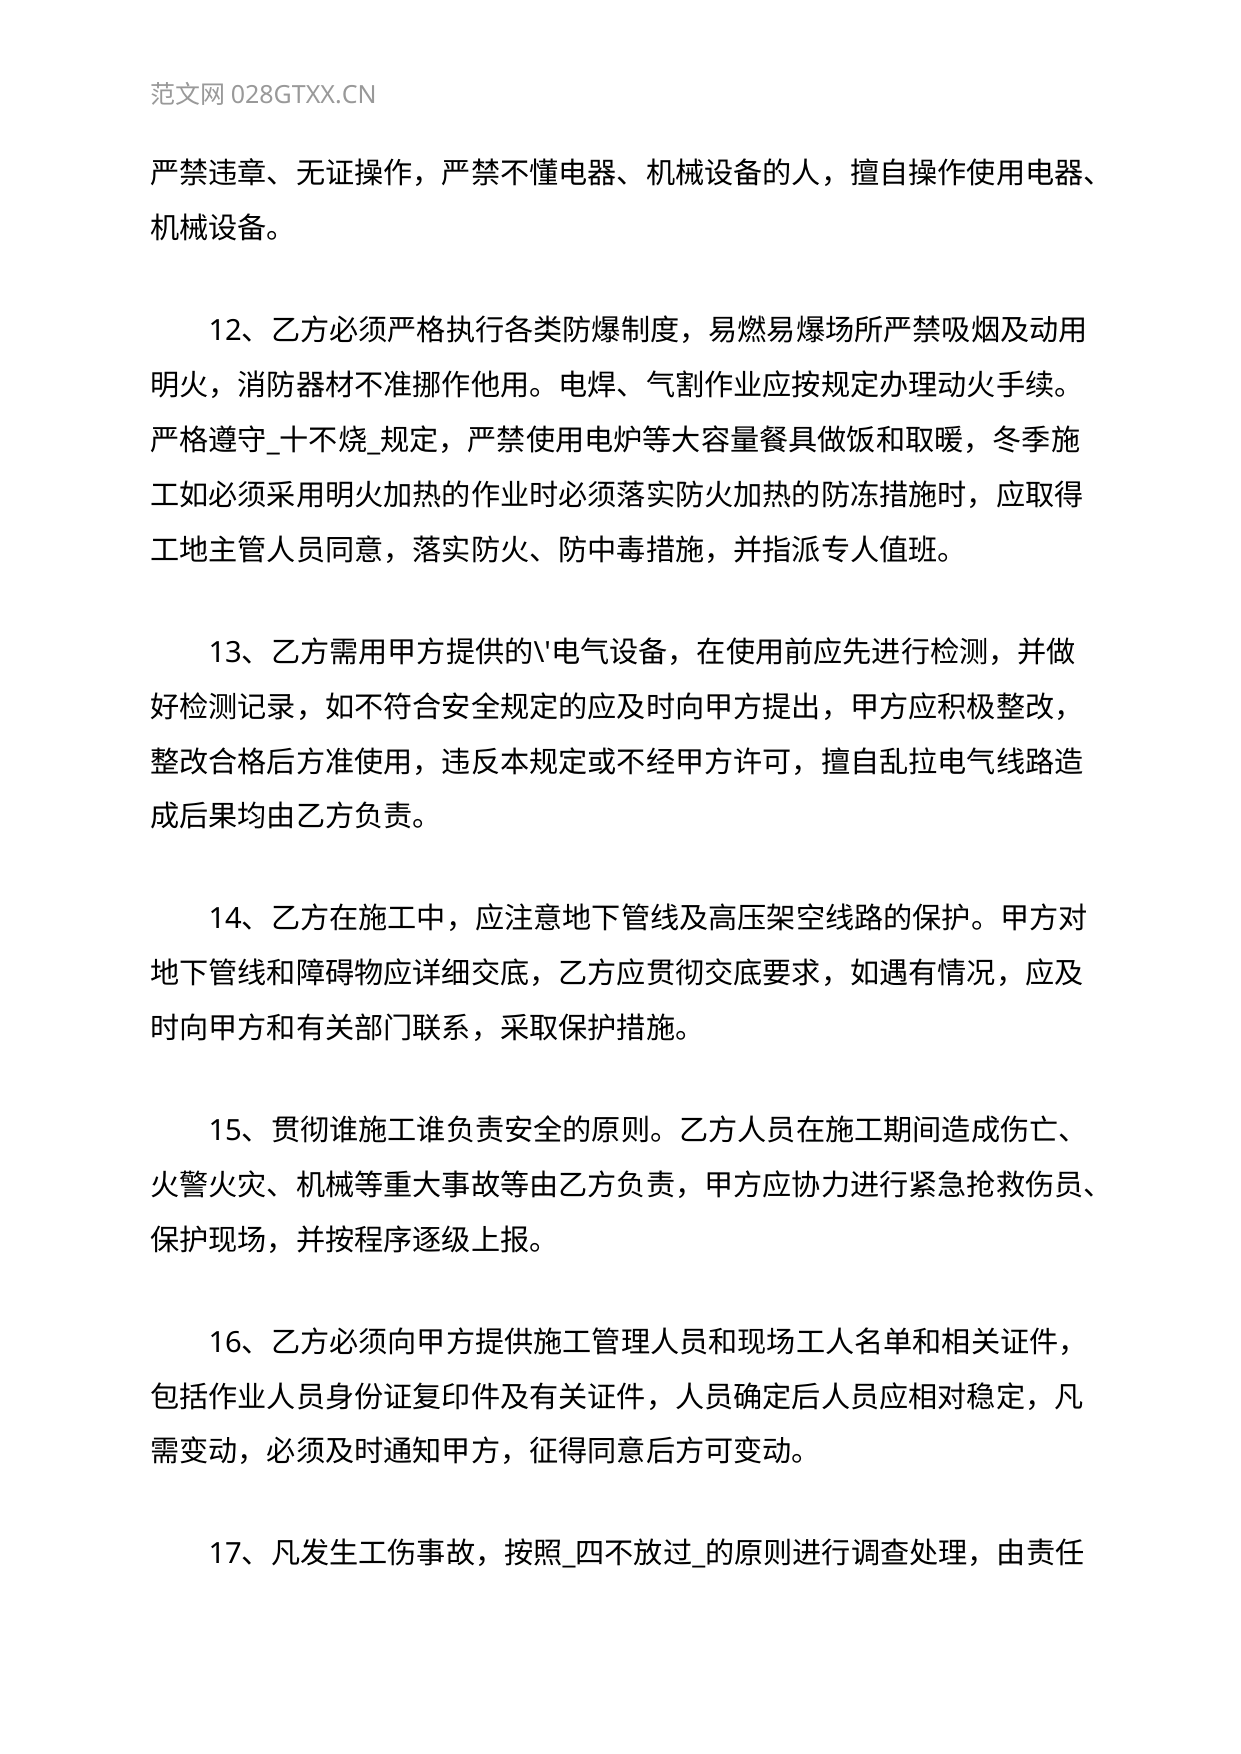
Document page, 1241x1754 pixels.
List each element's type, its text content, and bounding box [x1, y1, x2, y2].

text 16、乙方必须向甲方提供施工管理人员和现场工人名单和相关证件，包括作业人员身份证复印件及有关证件，人员确定后人员应相对稳定，凡需变动，必须及时通知甲方，征得同意后方可变动。 [150, 1318, 1090, 1470]
text 14、乙方在施工中，应注意地下管线及高压架空线路的保护。甲方对地下管线和障碍物应详细交底，乙方应贯彻交底要求，如遇有情况，应及时向甲方和有关部门联系，采取保护措施。 [150, 895, 1090, 1047]
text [150, 1530, 1090, 1572]
text 12、乙方必须严格执行各类防爆制度，易燃易爆场所严禁吸烟及动用明火，消防器材不准挪作他用。电焊、气割作业应按规定办理动火手续。严格遵守_十不烧_规定，严禁使用电炉等大容量餐具做饭和取暖，冬季施工如必须采用明火加热的作业时必须落实防火加热的防冻措施时，应取得工地主管人员同意，落实防火、防中毒措施，并指派专人值班。 [150, 307, 1090, 569]
text 13、乙方需用甲方提供的\'电气设备，在使用前应先进行检测，并做好检测记录，如不符合安全规定的应及时向甲方提出，甲方应积极整改，整改合格后方准使用，违反本规定或不经甲方许可，擅自乱拉电气线路造成后果均由乙方负责。 [150, 628, 1090, 835]
text 15、贯彻谁施工谁负责安全的原则。乙方人员在施工期间造成伤亡、火警火灾、机械等重大事故等由乙方负责，甲方应协力进行紧急抢救伤员、保护现场，并按程序逐级上报。 [150, 1106, 1090, 1259]
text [150, 150, 1090, 247]
